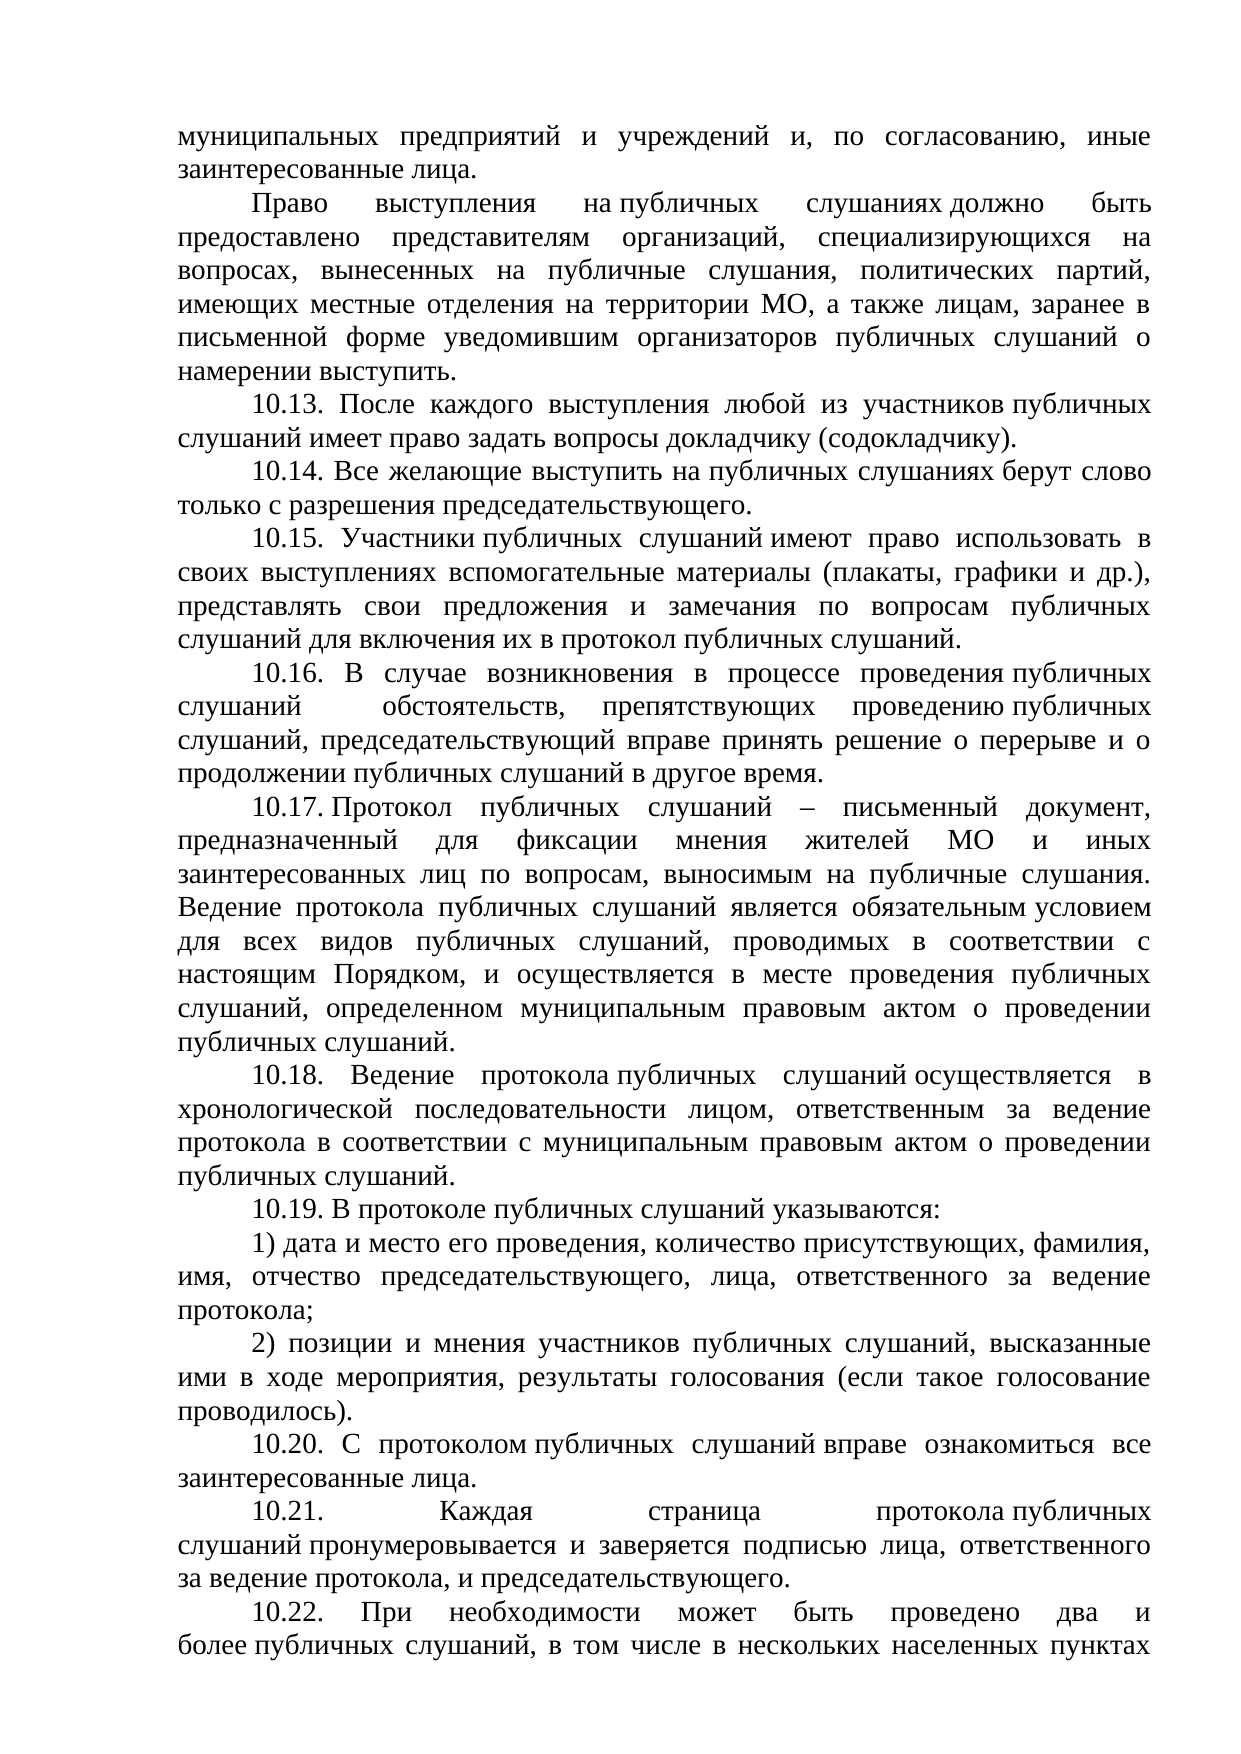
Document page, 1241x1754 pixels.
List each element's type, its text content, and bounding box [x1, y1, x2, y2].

text Право выступления на публичных слушаниях должно быть предоставлено представителям организаций, специализирующихся на вопросах, вынесенных на публичные слушания, политических партий, имеющих местные отделения на территории МО, а также лицам, заранее в письменной форме уведомившим организаторов публичных слушаний о намерении выступить. [177, 185, 1152, 386]
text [177, 118, 1152, 185]
text 10.16. В случае возникновения в процессе проведения публичных слушаний обстоятельств, препятствующих проведению публичных слушаний, председательствующий вправе принять решение о перерыве и о продолжении публичных слушаний в другое время. [177, 655, 1152, 789]
text 1) дата и место его проведения, количество присутствующих, фамилия, имя, отчество председательствующего, лица, ответственного за ведение протокола; [177, 1225, 1152, 1326]
text 10.18. Ведение протокола публичных слушаний осуществляется в хронологической последовательности лицом, ответственным за ведение протокола в соответствии с муниципальным правовым актом о проведении публичных слушаний. [177, 1057, 1152, 1191]
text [177, 1594, 1152, 1661]
text 10.15. Участники публичных слушаний имеют право использовать в своих выступлениях вспомогательные материалы (плакаты, графики и др.), представлять свои предложения и замечания по вопросам публичных слушаний для включения их в протокол публичных слушаний. [177, 521, 1152, 655]
text 10.19. В протоколе публичных слушаний указываются: [177, 1191, 1152, 1225]
text 10.21. Каждая страница протокола публичных слушаний пронумеровывается и заверяется подписью лица, ответственного за ведение протокола, и председательствующего. [177, 1493, 1152, 1594]
text 10.13. После каждого выступления любой из участников публичных слушаний имеет право задать вопросы докладчику (содокладчику). [177, 386, 1152, 453]
text 10.17. Протокол публичных слушаний – письменный документ, предназначенный для фиксации мнения жителей МО и иных заинтересованных лиц по вопросам, выносимым на публичные слушания. Ведение протокола публичных слушаний является обязательным условием для всех видов публичных слушаний, проводимых в соответствии с настоящим Порядком, и осуществляется в месте проведения публичных слушаний, определенном муниципальным правовым актом о проведении публичных слушаний. [177, 789, 1152, 1057]
text 2) позиции и мнения участников публичных слушаний, высказанные ими в ходе мероприятия, результаты голосования (если такое голосование проводилось). [177, 1326, 1152, 1426]
text 10.20. С протоколом публичных слушаний вправе ознакомиться все заинтересованные лица. [177, 1426, 1152, 1493]
text 10.14. Все желающие выступить на публичных слушаниях берут слово только с разрешения председательствующего. [177, 453, 1152, 521]
